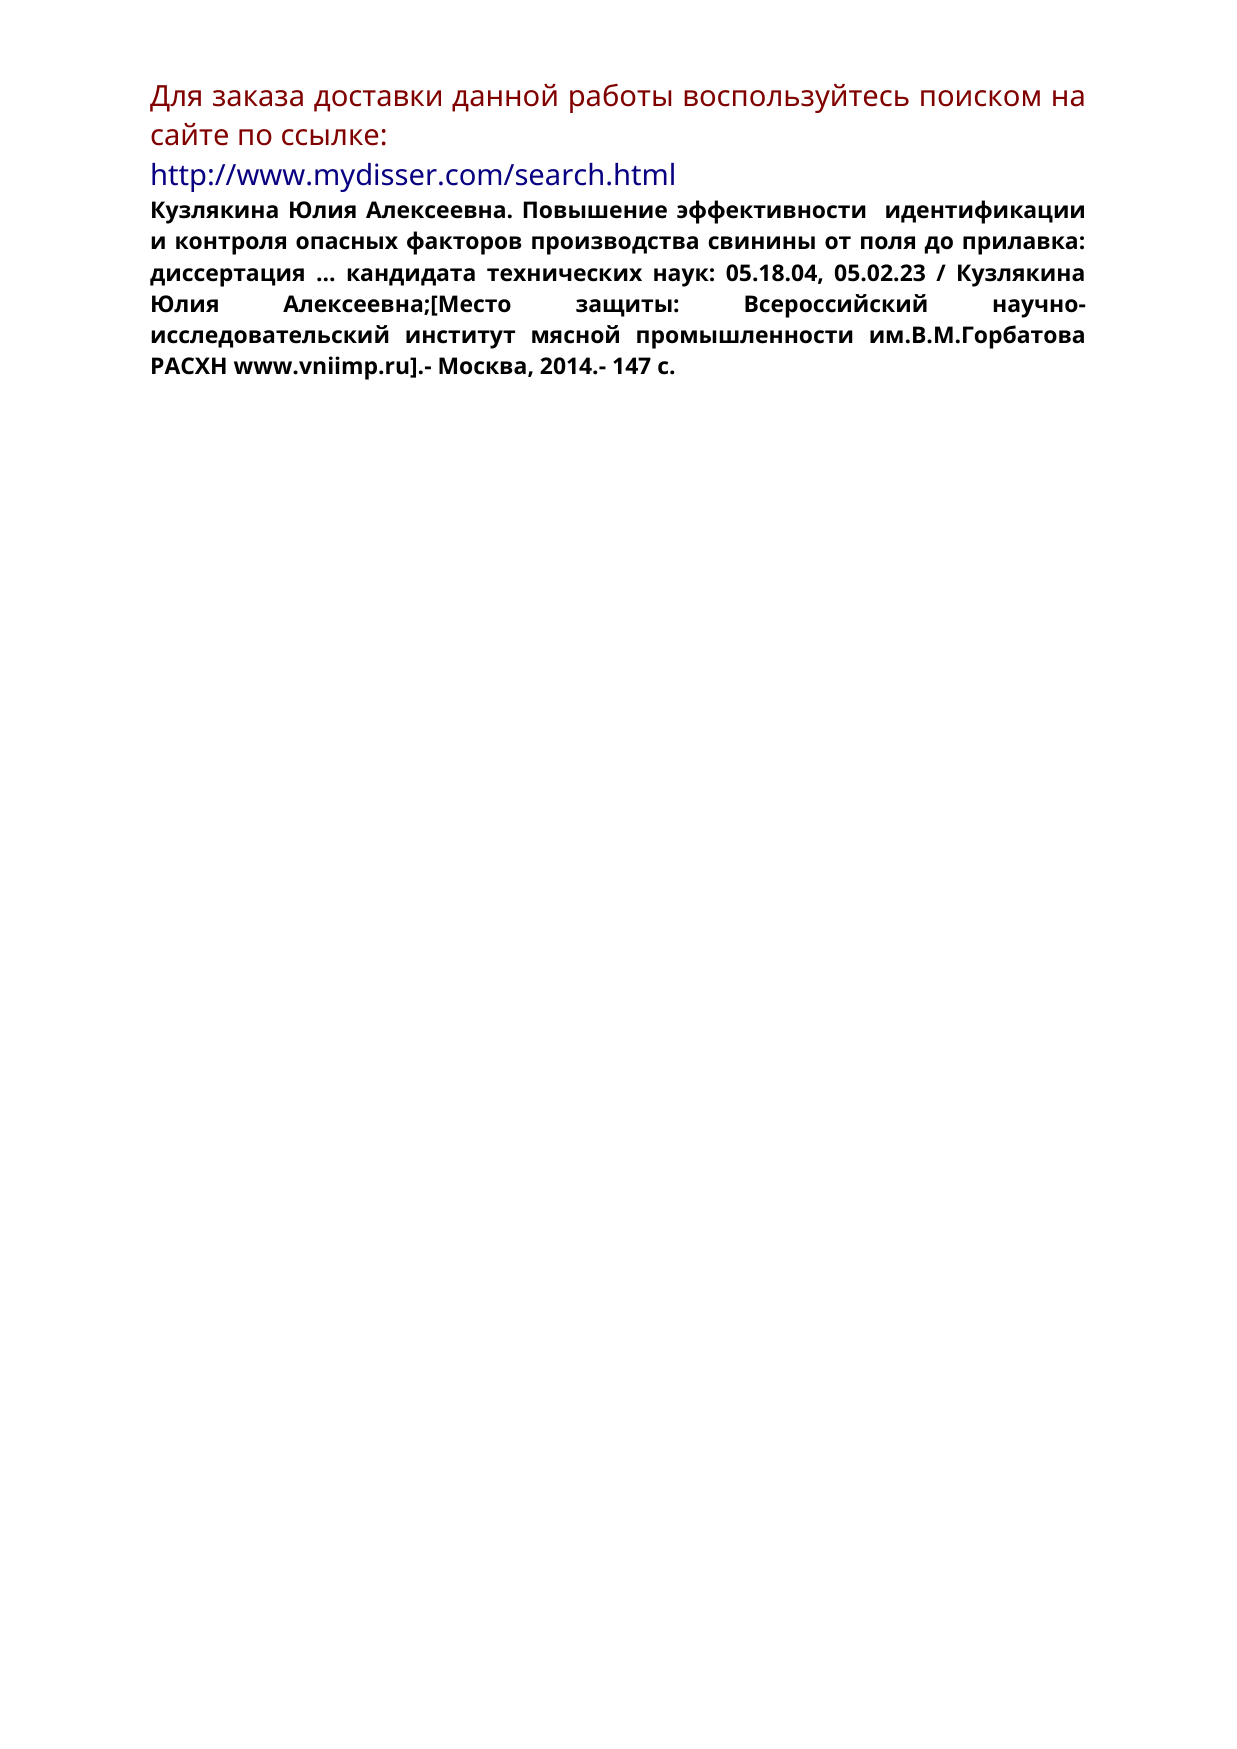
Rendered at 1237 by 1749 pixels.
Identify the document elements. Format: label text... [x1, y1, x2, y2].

text Кузлякина Юлия Алексеевна. Повышение эффективности идентификации и контроля опасных факторов производства свинины от поля до прилавка: диссертация ... кандидата технических наук: 05.18.04, 05.02.23 / Кузлякина Юлия Алексеевна;[Место защиты: Всероссийский научно-исследовательский институт мясной промышленности им.В.М.Горбатова РАСХН www.vniimp.ru].- Москва, 2014.- 147 с. [150, 194, 1086, 382]
